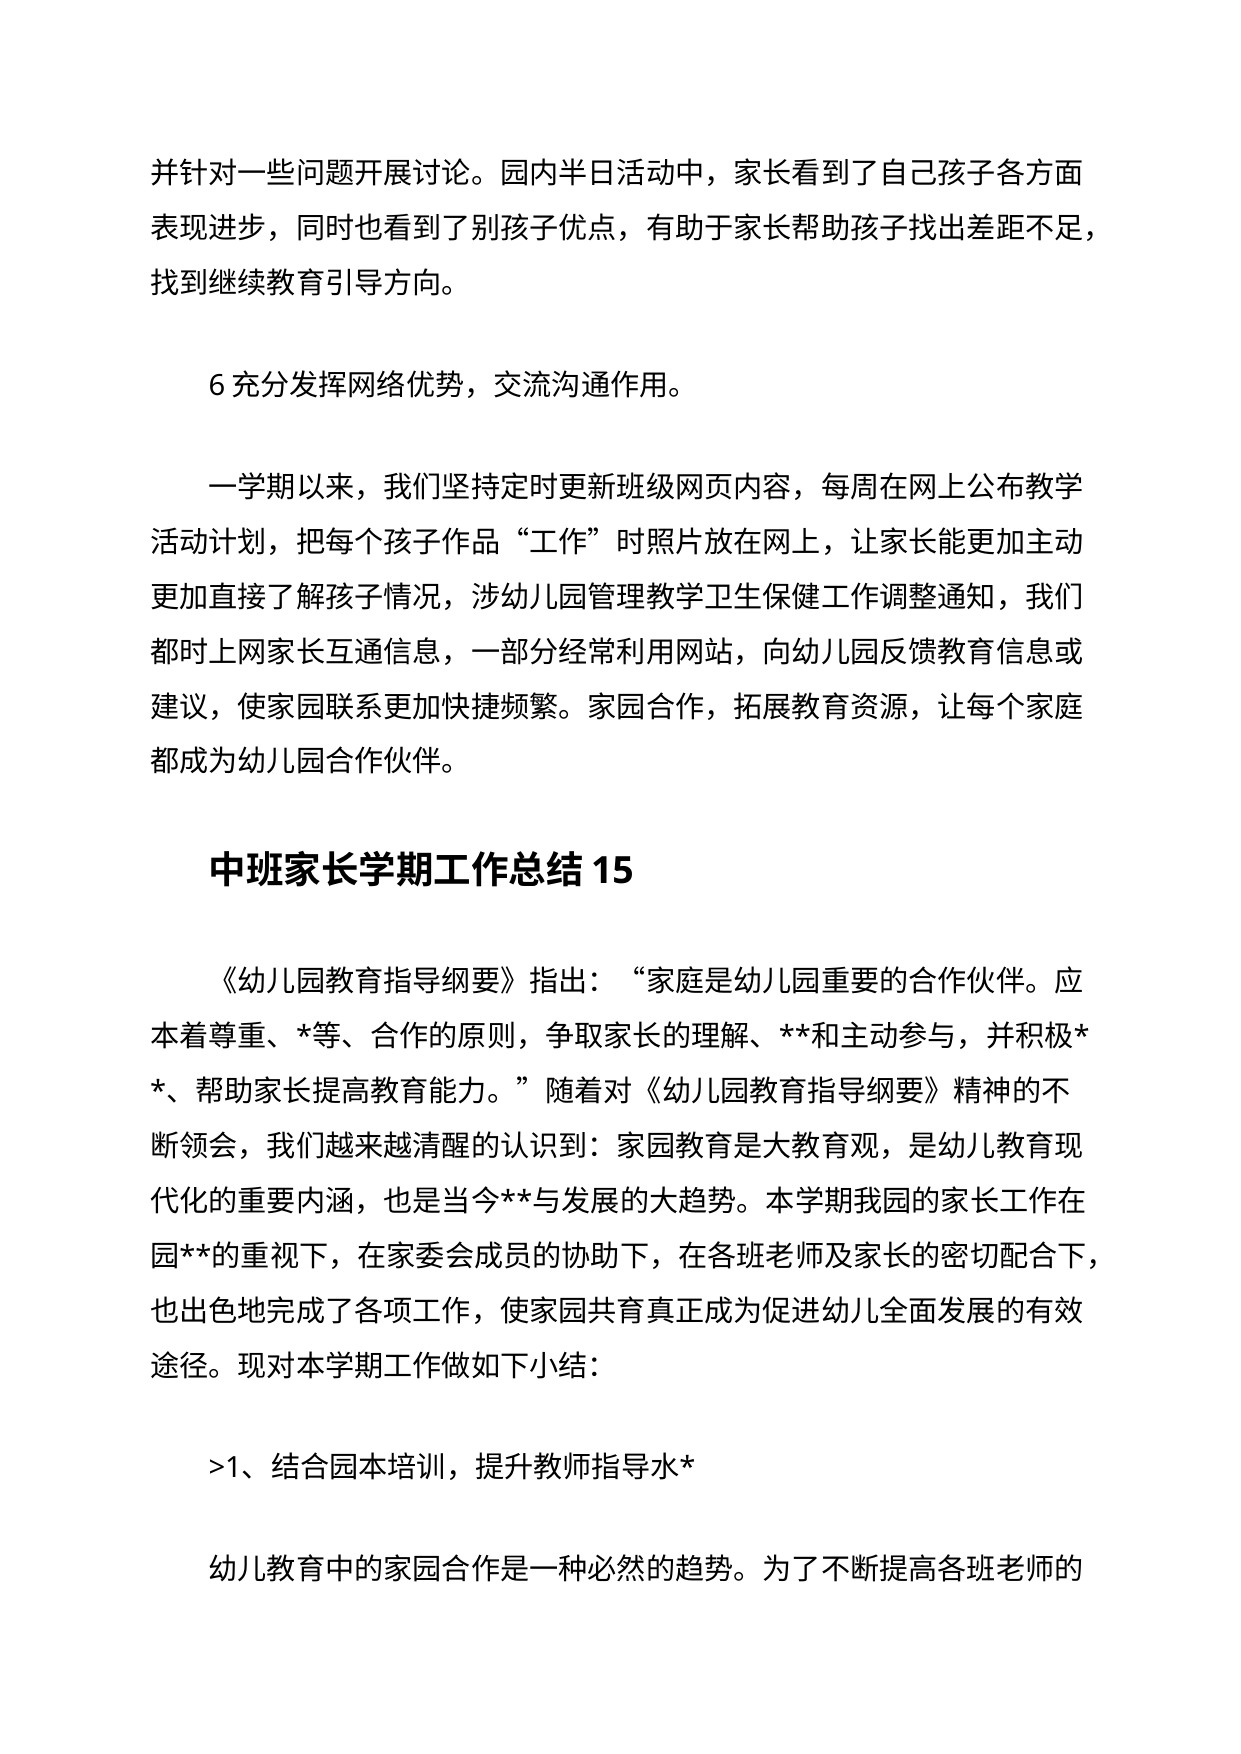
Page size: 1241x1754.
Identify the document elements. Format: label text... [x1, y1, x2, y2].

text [150, 150, 1090, 302]
text >1、结合园本培训，提升教师指导水* [150, 1444, 1090, 1486]
text 一学期以来，我们坚持定时更新班级网页内容，每周在网上公布教学活动计划，把每个孩子作品“工作”时照片放在网上，让家长能更加主动更加直接了解孩子情况，涉幼儿园管理教学卫生保健工作调整通知，我们都时上网家长互通信息，一部分经常利用网站，向幼儿园反馈教育信息或建议，使家园联系更加快捷频繁。家园合作，拓展教育资源，让每个家庭都成为幼儿园合作伙伴。 [150, 463, 1090, 780]
text 《幼儿园教育指导纲要》指出：“家庭是幼儿园重要的合作伙伴。应本着尊重、*等、合作的原则，争取家长的理解、**和主动参与，并积极**、帮助家长提高教育能力。”随着对《幼儿园教育指导纲要》精神的不断领会，我们越来越清醒的认识到：家园教育是大教育观，是幼儿教育现代化的重要内涵，也是当今**与发展的大趋势。本学期我园的家长工作在园**的重视下，在家委会成员的协助下，在各班老师及家长的密切配合下，也出色地完成了各项工作，使家园共育真正成为促进幼儿全面发展的有效途径。现对本学期工作做如下小结： [150, 957, 1090, 1384]
text 6充分发挥网络优势，交流沟通作用。 [150, 362, 1090, 404]
text 中班家长学期工作总结15 [150, 840, 1090, 894]
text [150, 1546, 1090, 1588]
